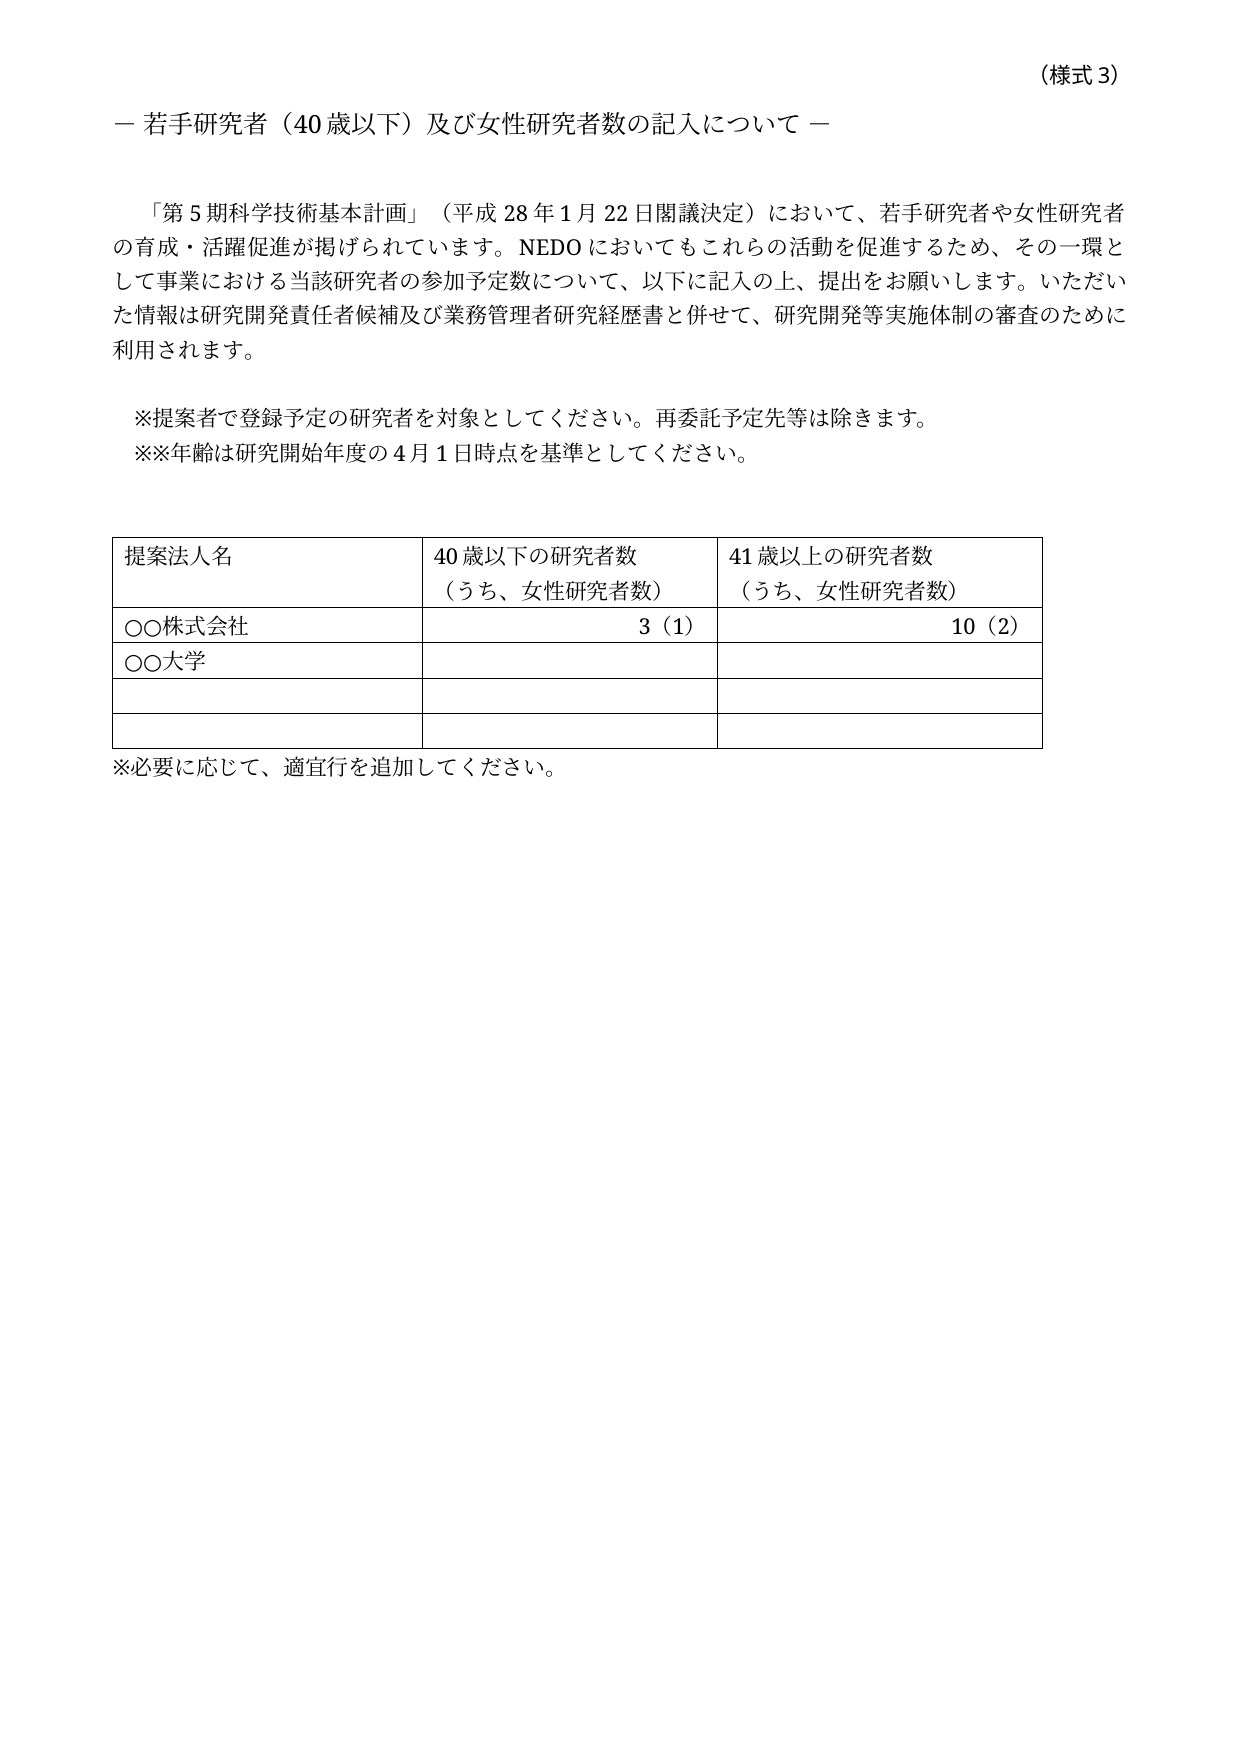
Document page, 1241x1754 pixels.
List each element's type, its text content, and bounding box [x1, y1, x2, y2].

table_cell [718, 643, 1042, 677]
table_cell [423, 643, 717, 677]
table_cell ○○大学 [113, 643, 422, 677]
text ※※年齢は研究開始年度の4月1日時点を基準としてください。 [112, 434, 1128, 469]
text ※提案者で登録予定の研究者を対象としてください。再委託予定先等は除きます。 [134, 400, 1128, 434]
text 「第5期科学技術基本計画」（平成28年1月22日閣議決定）において、若手研究者や女性研究者の育成・活躍促進が掲げられています。NEDOにおいてもこれらの活動を促進するため、その一環として事業における当該研究者の参加予定数について、以下に記入の上、提出をお願いします。いただいた情報は研究開発責任者候補及び業務管理者研究経歴書と併せて、研究開発等実施体制の審査のために利用されます。 [112, 194, 1128, 366]
table_cell 10（2） [718, 608, 1042, 642]
table_header 41歳以上の研究者数 （うち、女性研究者数） [718, 538, 1042, 607]
table_header 提案法人名 [113, 538, 422, 607]
table_cell [423, 679, 717, 713]
text ※必要に応じて、適宜行を追加してください。 [112, 749, 1128, 783]
table_cell ○○株式会社 [113, 608, 422, 642]
table_cell [423, 714, 717, 748]
table_cell [113, 714, 422, 748]
table_cell [718, 679, 1042, 713]
table_cell 3（1） [423, 608, 717, 642]
table_cell [718, 714, 1042, 748]
table_cell [113, 679, 422, 713]
table_header 40歳以下の研究者数 （うち、女性研究者数） [423, 538, 717, 607]
